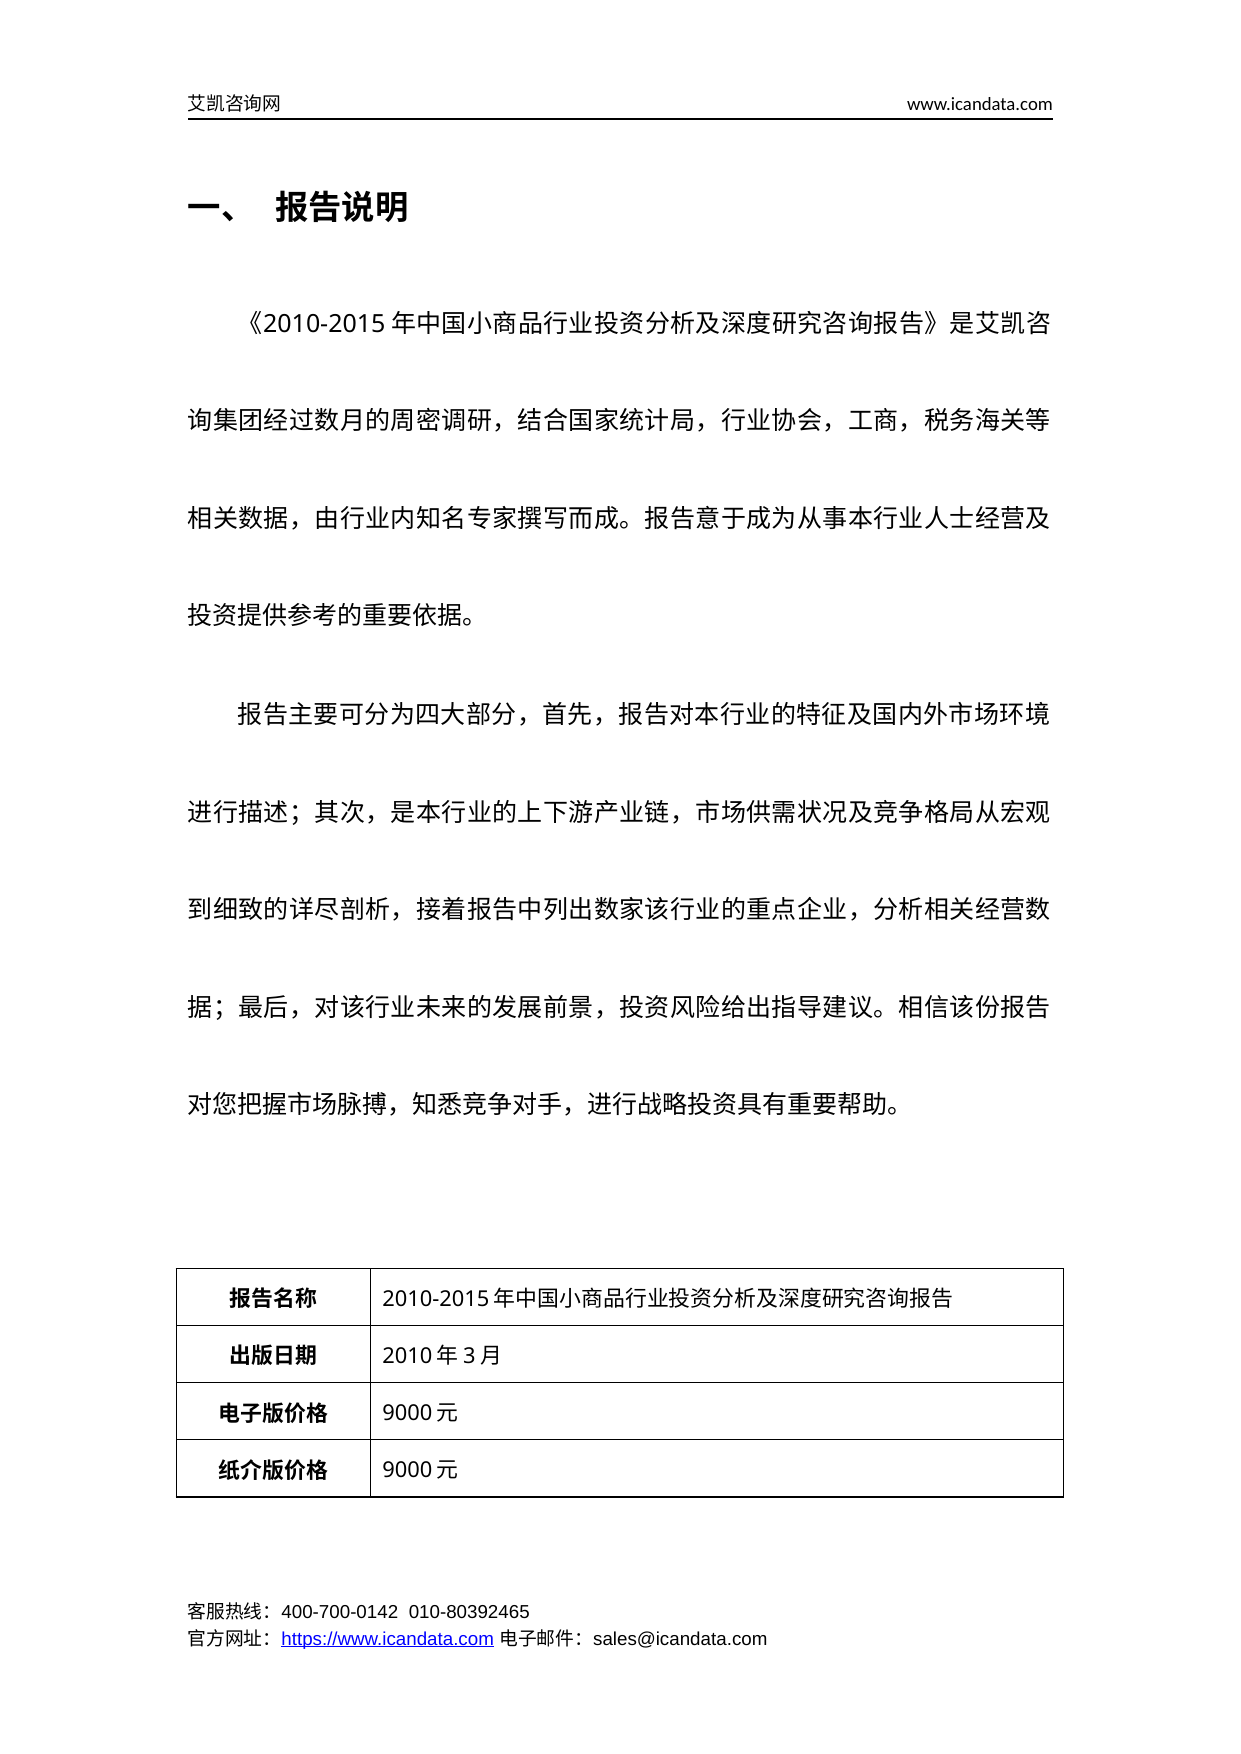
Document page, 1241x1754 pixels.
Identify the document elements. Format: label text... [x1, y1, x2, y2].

table_cell 2010年3月 [371, 1326, 1063, 1382]
table_header 报告名称 [177, 1269, 370, 1325]
table_cell 出版日期 [177, 1326, 370, 1382]
subtitle 报告说明 [187, 172, 1053, 237]
table_cell 9000元 [371, 1440, 1063, 1496]
table_header 2010-2015年中国小商品行业投资分析及深度研究咨询报告 [371, 1269, 1063, 1325]
text 《2010-2015年中国小商品行业投资分析及深度研究咨询报告》是艾凯咨询集团经过数月的周密调研，结合国家统计局，行业协会，工商，税务海关等相关数据，由行业内知名专家撰写而成。报告意于成为从事本行业人士经营及投资提供参考的重要依据。 [187, 289, 1053, 646]
table_cell 9000元 [371, 1383, 1063, 1439]
table_cell 电子版价格 [177, 1383, 370, 1439]
text 报告主要可分为四大部分，首先，报告对本行业的特征及国内外市场环境进行描述；其次，是本行业的上下游产业链，市场供需状况及竞争格局从宏观到细致的详尽剖析，接着报告中列出数家该行业的重点企业，分析相关经营数据；最后，对该行业未来的发展前景，投资风险给出指导建议。相信该份报告对您把握市场脉搏，知悉竞争对手，进行战略投资具有重要帮助。 [187, 681, 1053, 1136]
table_cell 纸介版价格 [177, 1440, 370, 1496]
